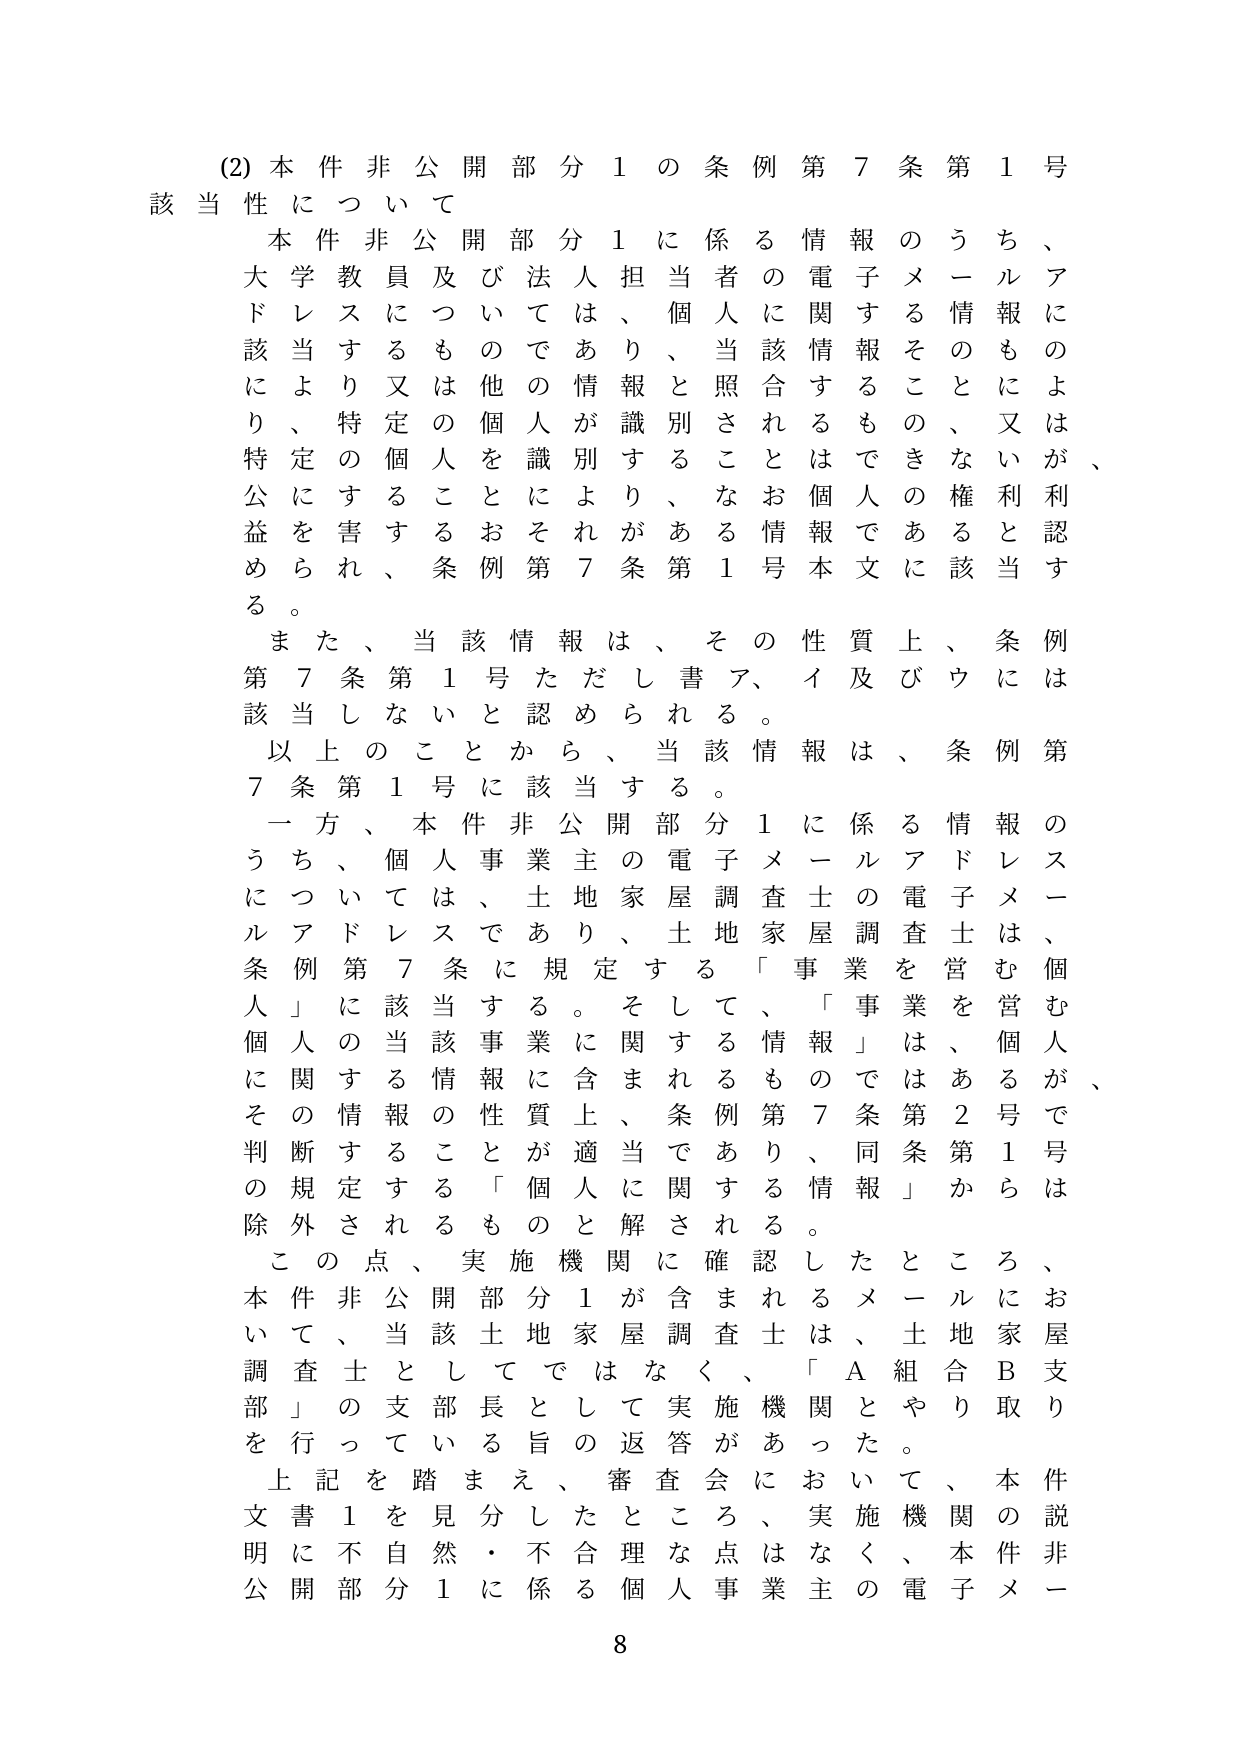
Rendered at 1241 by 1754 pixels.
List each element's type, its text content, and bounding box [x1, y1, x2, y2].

text 本件非公開部分１に係る情報のうち、大学教員及び法人担当者の電子メールアドレスについては、個人に関する情報に該当するものであり、当該情報そのものにより又は他の情報と照合することにより、特定の個人が識別されるもの、又は特定の個人を識別することはできないが、公にすることにより、なお個人の権利利益を害するおそれがある情報であると認められ、条例第７条第１号本文に該当する。 [220, 221, 1091, 622]
text 一方、本件非公開部分１に係る情報のうち、個人事業主の電子メールアドレスについては、土地家屋調査士の電子メールアドレスであり、土地家屋調査士は、条例第７条に規定する「事業を営む個人」に該当する。そして、「事業を営む個人の当該事業に関する情報」は、個人に関する情報に含まれるものではあるが、その情報の性質上、条例第７条第２号で判断することが適当であり、同条第１号の規定する「個人に関する情報」からは除外されるものと解される。 [220, 804, 1091, 1242]
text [220, 1460, 1091, 1606]
text この点、実施機関に確認したところ、本件非公開部分１が含まれるメールにおいて、当該土地家屋調査士は、土地家屋調査士としてではなく、「Ａ組合Ｂ支部」の支部長として実施機関とやり取りを行っている旨の返答があった。 [220, 1242, 1091, 1460]
list 以上のことから、当該情報は、条例第７条第１号に該当する。 [234, 731, 1091, 804]
text また、当該情報は、その性質上、条例第７条第１号ただし書ア、イ及びウには該当しないと認められる。 [220, 622, 1091, 731]
text (2) 本件非公開部分１の条例第７条第１号該当性について [149, 148, 1091, 221]
